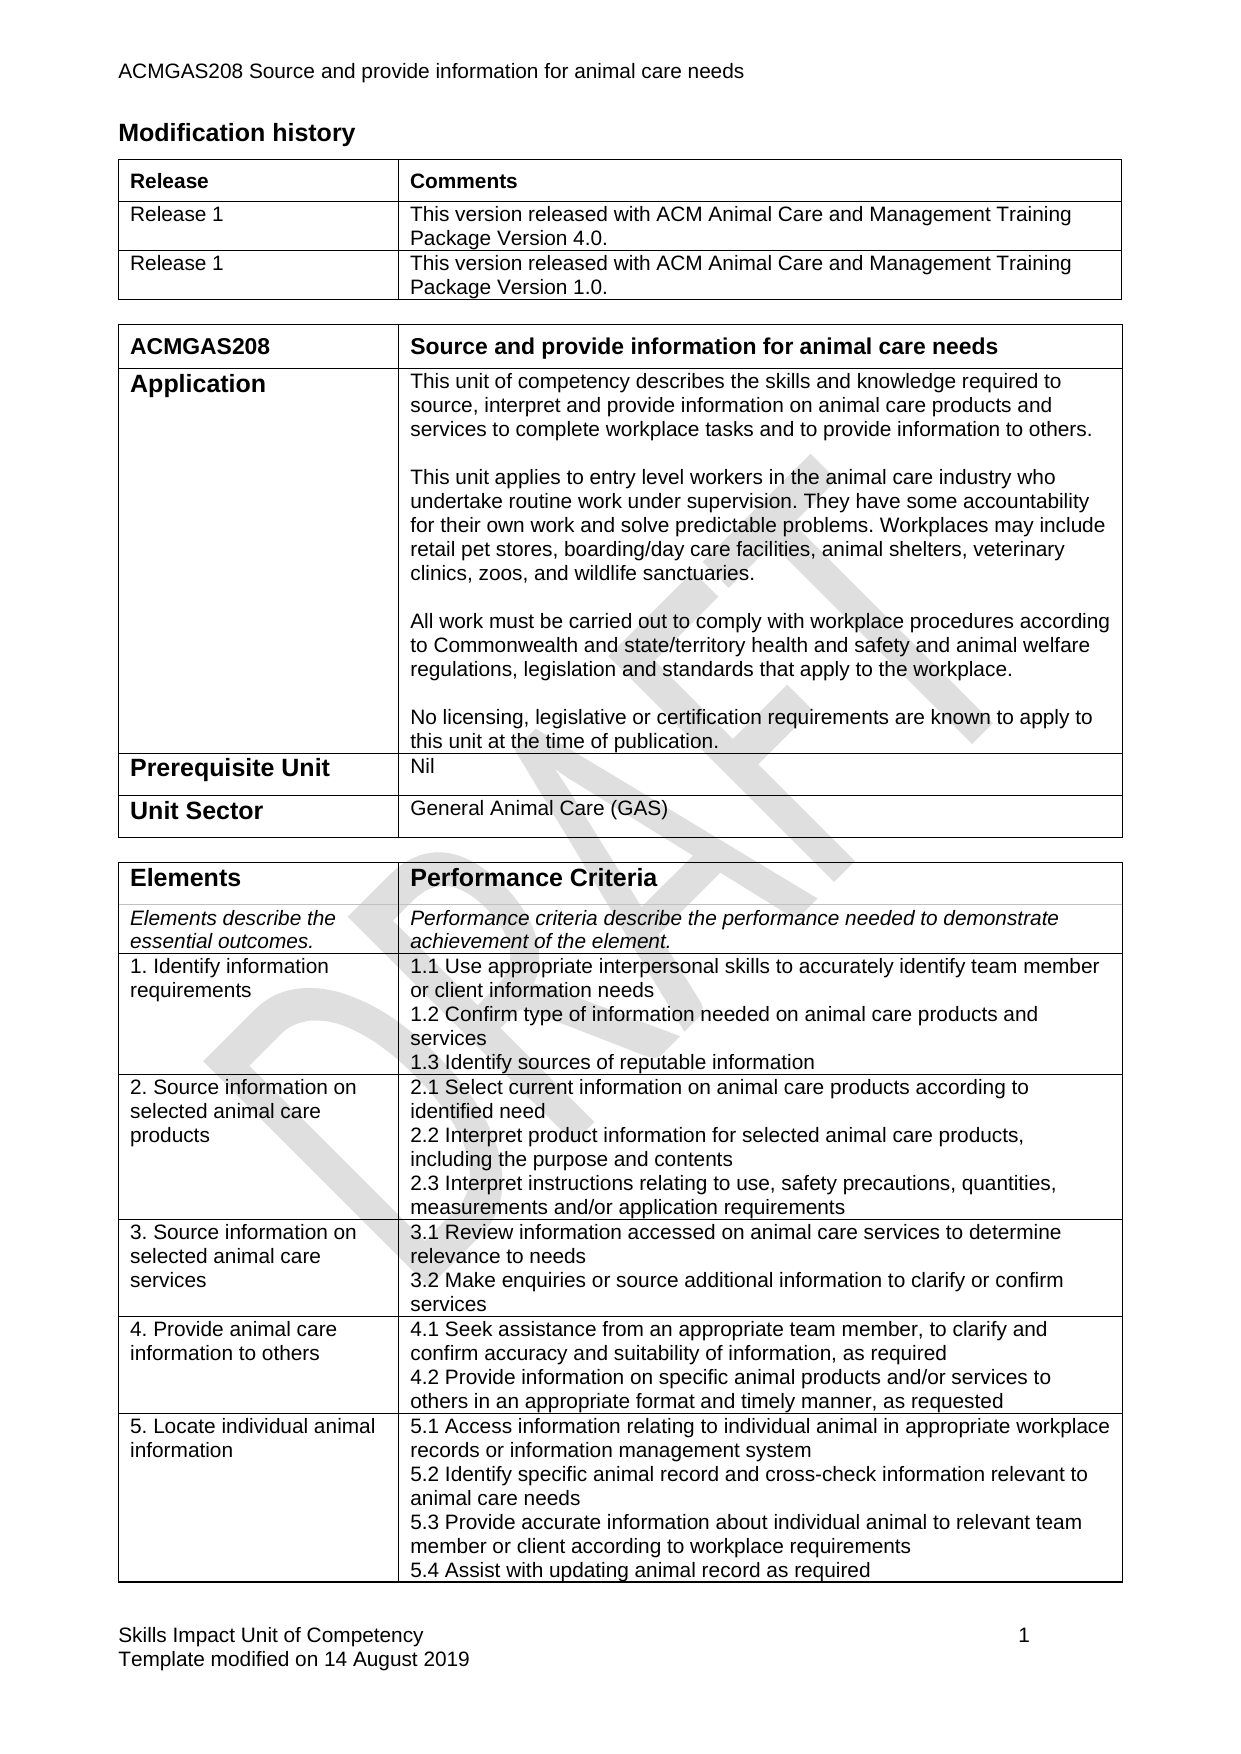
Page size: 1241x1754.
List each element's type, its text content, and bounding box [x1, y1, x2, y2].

table_cell Application [119, 369, 398, 752]
table_cell 5.1 Access information relating to individual animal in appropriate workplace records or information management system 5.2 Identify specific animal record and cross-check information relevant to animal care needs 5.3 Provide accurate information about individual animal to relevant team member or client according to workplace requirements 5.4 Assist with updating animal record as required [399, 1414, 1122, 1581]
table_header ACMGAS208 [119, 325, 398, 368]
subtitle Modification history [118, 118, 1122, 147]
table_cell This unit of competency describes the skills and knowledge required to source, interpret and provide information on animal care products and services to complete workplace tasks and to provide information to others. This unit applies to entry level workers in the animal care industry who undertake routine work under supervision. They have some accountability for their own work and solve predictable problems. Workplaces may include retail pet stores, boarding/day care facilities, animal shelters, veterinary clinics, zoos, and wildlife sanctuaries. All work must be carried out to comply with workplace procedures according to Commonwealth and state/territory health and safety and animal welfare regulations, legislation and standards that apply to the workplace. No licensing, legislative or certification requirements are known to apply to this unit at the time of publication. [399, 369, 1122, 752]
table_cell General Animal Care (GAS) [399, 796, 1122, 837]
table_cell This version released with ACM Animal Care and Management Training Package Version 4.0. [399, 202, 1121, 250]
table_cell 1. Identify information requirements [119, 954, 398, 1074]
table_cell 3. Source information on selected animal care services [119, 1220, 398, 1316]
table_header Source and provide information for animal care needs [399, 325, 1122, 368]
table_cell Release 1 [119, 202, 398, 250]
table_cell 3.1 Review information accessed on animal care services to determine relevance to needs 3.2 Make enquiries or source additional information to clarify or confirm services [399, 1220, 1122, 1316]
table_cell 1.1 Use appropriate interpersonal skills to accurately identify team member or client information needs 1.2 Confirm type of information needed on animal care products and services 1.3 Identify sources of reputable information [399, 954, 1122, 1074]
table_header Performance Criteria [399, 863, 1122, 904]
table_cell Release 1 [119, 251, 398, 299]
table_cell Prerequisite Unit [119, 754, 398, 795]
table_cell 2. Source information on selected animal care products [119, 1075, 398, 1219]
table_cell Unit Sector [119, 796, 398, 837]
table_cell Performance criteria describe the performance needed to demonstrate achievement of the element. [399, 905, 1122, 953]
table_cell 4. Provide animal care information to others [119, 1317, 398, 1413]
table_cell Nil [399, 754, 1122, 795]
table_cell 4.1 Seek assistance from an appropriate team member, to clarify and confirm accuracy and suitability of information, as required 4.2 Provide information on specific animal products and/or services to others in an appropriate format and timely manner, as requested [399, 1317, 1122, 1413]
table_cell This version released with ACM Animal Care and Management Training Package Version 1.0. [399, 251, 1121, 299]
table_cell 2.1 Select current information on animal care products according to identified need 2.2 Interpret product information for selected animal care products, including the purpose and contents 2.3 Interpret instructions relating to use, safety precautions, quantities, measurements and/or application requirements [399, 1075, 1122, 1219]
table_cell Elements describe the essential outcomes. [119, 905, 398, 953]
table_header Comments [399, 160, 1121, 201]
table_header Elements [119, 863, 398, 904]
table_header Release [119, 160, 398, 201]
table_cell 5. Locate individual animal information [119, 1414, 398, 1581]
